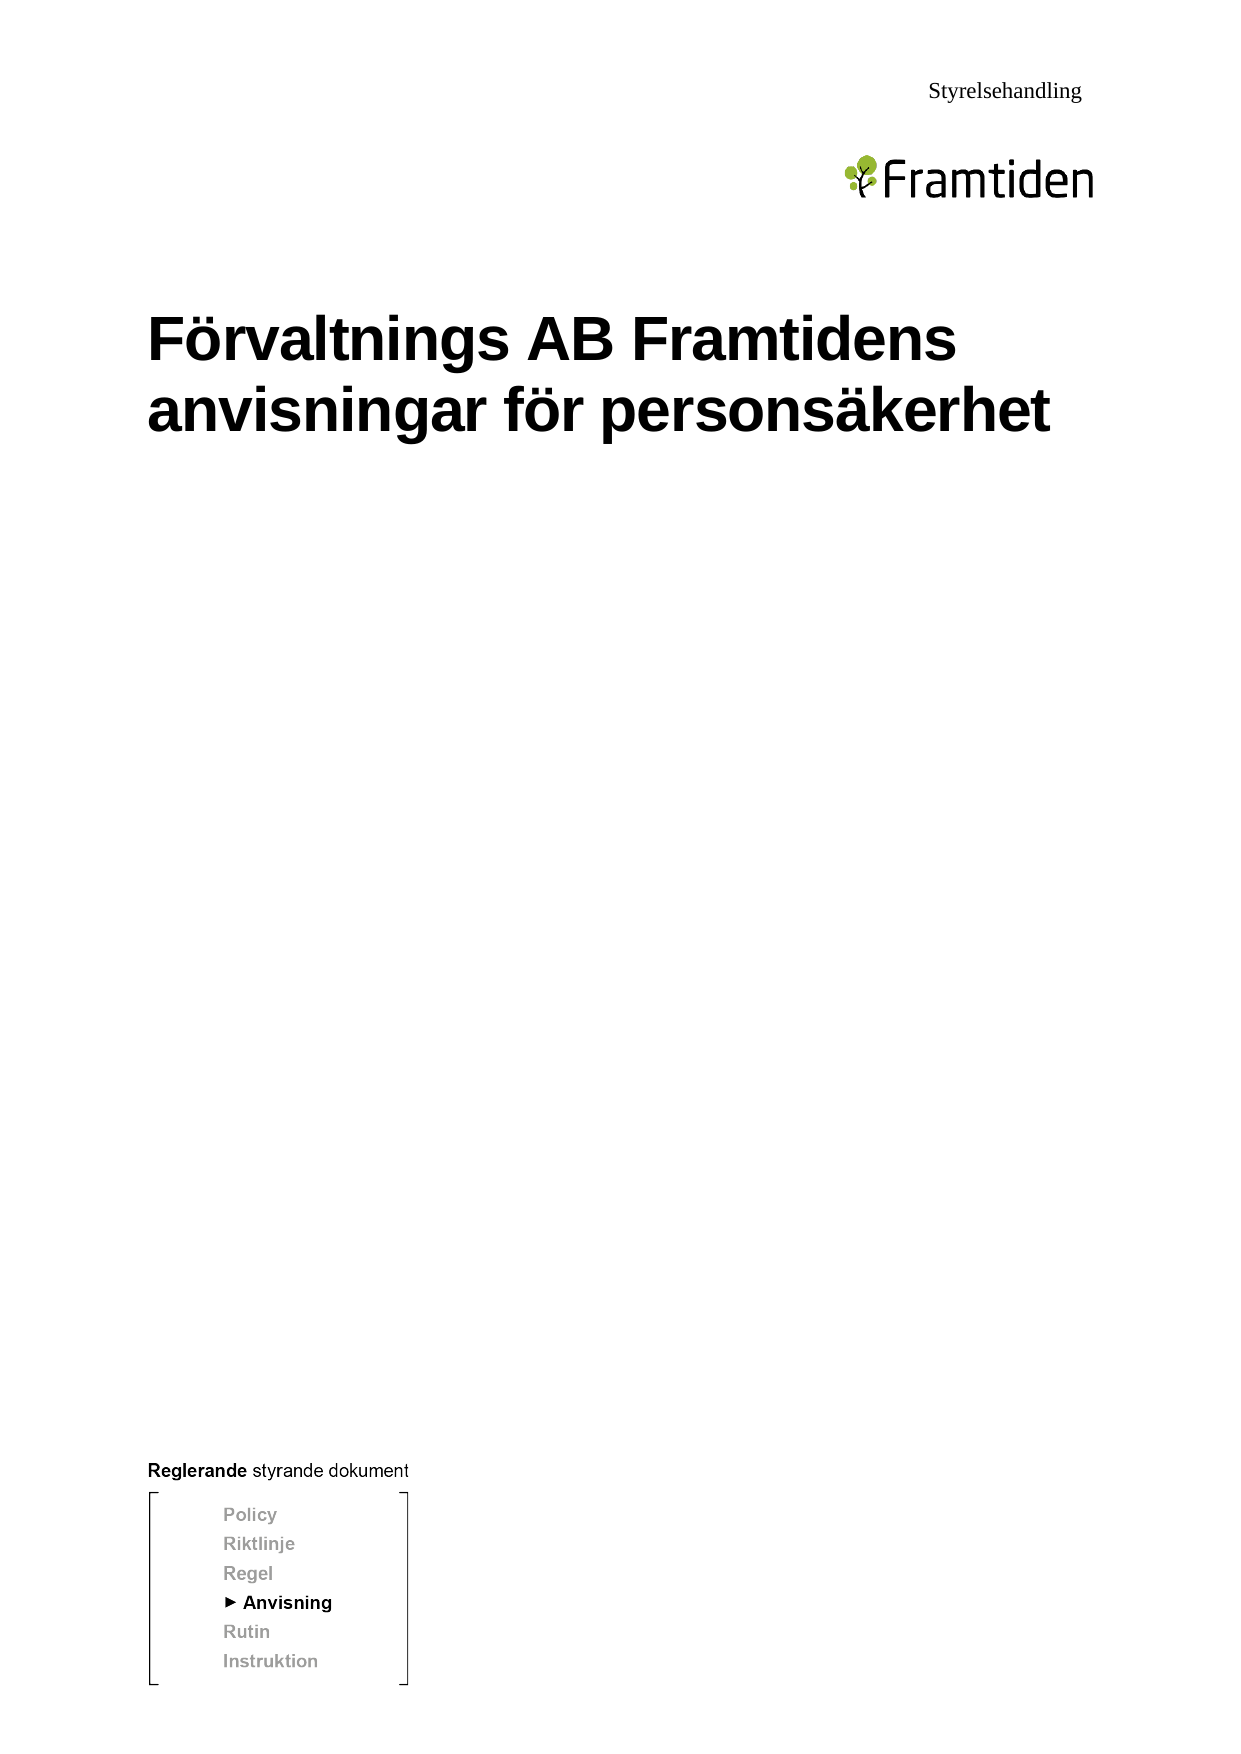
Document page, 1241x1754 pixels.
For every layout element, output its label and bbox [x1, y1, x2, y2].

picture [148, 1463, 409, 1686]
picture [844, 155, 1093, 198]
